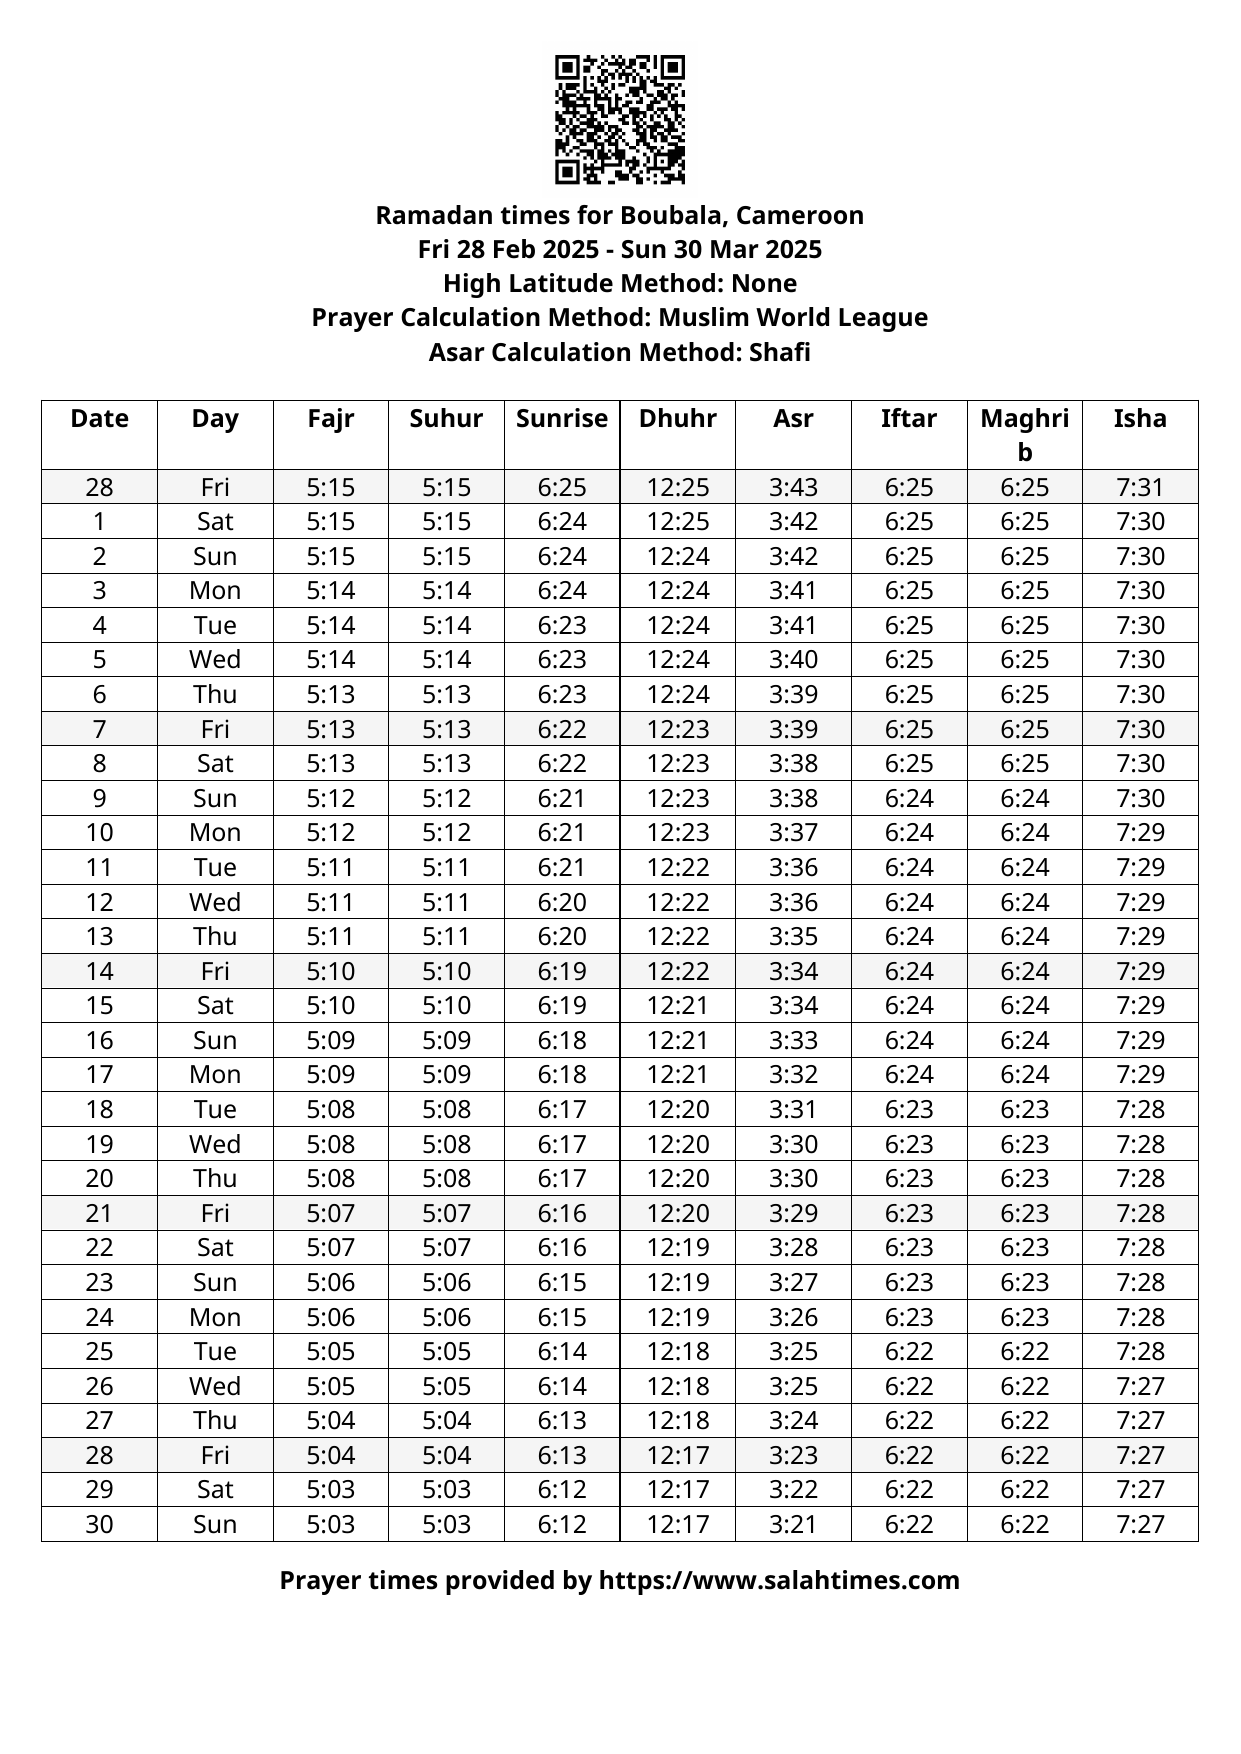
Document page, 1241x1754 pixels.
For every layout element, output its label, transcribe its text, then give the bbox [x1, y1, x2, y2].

table_cell 6:24 [968, 1023, 1082, 1057]
table_cell Sun [158, 781, 273, 814]
table_cell 6:24 [852, 954, 967, 987]
table_cell 7:29 [1083, 954, 1198, 987]
table_cell Sun [158, 1023, 273, 1057]
table_cell 6:24 [852, 816, 967, 849]
text Asar Calculation Method: Shafi [42, 334, 1198, 368]
table_cell 5:10 [274, 989, 388, 1022]
table_cell 6:17 [505, 1092, 619, 1126]
table_cell 5:03 [274, 1507, 388, 1541]
table_cell 19 [42, 1127, 157, 1160]
table_cell 5:08 [389, 1127, 504, 1160]
table_cell 3 [42, 574, 157, 607]
table_cell 5:12 [274, 781, 388, 814]
table_cell 7 [42, 712, 157, 745]
table_cell Sat [158, 989, 273, 1022]
table_cell 6:23 [968, 1161, 1082, 1195]
table_cell Thu [158, 919, 273, 953]
table_cell 6:25 [852, 643, 967, 676]
table_cell Tue [158, 608, 273, 642]
table_cell 7:27 [1083, 1369, 1198, 1402]
table_cell Fri [158, 1196, 273, 1229]
table_cell 7:29 [1083, 885, 1198, 918]
table_cell 12:22 [621, 954, 735, 987]
table_cell 5:07 [274, 1196, 388, 1229]
table_cell 6:25 [852, 746, 967, 780]
table_cell 6 [42, 677, 157, 711]
table_cell 7:30 [1083, 574, 1198, 607]
table_header Iftar [852, 401, 967, 469]
table_cell 6:23 [852, 1161, 967, 1195]
table_cell 12:23 [621, 816, 735, 849]
table_cell 5:13 [274, 746, 388, 780]
text Prayer Calculation Method: Muslim World League [42, 300, 1198, 334]
table_cell 30 [42, 1507, 157, 1541]
table_cell Tue [158, 1334, 273, 1368]
table_cell 12:21 [621, 1023, 735, 1057]
table_cell 7:30 [1083, 608, 1198, 642]
table_cell 7:28 [1083, 1196, 1198, 1229]
table_cell 12:18 [621, 1404, 735, 1437]
table_cell 5:13 [389, 677, 504, 711]
table_cell 7:30 [1083, 677, 1198, 711]
table_cell 3:37 [736, 816, 851, 849]
table_cell 6:25 [852, 677, 967, 711]
table_cell Thu [158, 1404, 273, 1437]
table_cell 12:17 [621, 1438, 735, 1472]
table_cell 25 [42, 1334, 157, 1368]
table_cell 6:24 [505, 574, 619, 607]
table_cell 5:04 [389, 1404, 504, 1437]
table_cell 7:28 [1083, 1300, 1198, 1333]
table_cell 7:29 [1083, 816, 1198, 849]
table_cell 5:03 [389, 1507, 504, 1541]
table_header Dhuhr [621, 401, 735, 469]
table_cell 7:29 [1083, 989, 1198, 1022]
table_cell 12:18 [621, 1334, 735, 1368]
table_cell 7:27 [1083, 1507, 1198, 1541]
table_cell 5:09 [389, 1058, 504, 1091]
table_header Date [42, 401, 157, 469]
table_cell 2 [42, 539, 157, 572]
table_cell 5:08 [274, 1092, 388, 1126]
table_cell 14 [42, 954, 157, 987]
table_cell 6:24 [968, 954, 1082, 987]
table_cell 5:08 [389, 1092, 504, 1126]
table_cell 12:18 [621, 1369, 735, 1402]
table_cell 5:04 [274, 1438, 388, 1472]
table_cell 5:12 [389, 781, 504, 814]
text High Latitude Method: None [42, 266, 1198, 300]
table_cell 7:30 [1083, 643, 1198, 676]
table_cell 12:20 [621, 1092, 735, 1126]
table_header Isha [1083, 401, 1198, 469]
table_cell 3:31 [736, 1092, 851, 1126]
table_cell 15 [42, 989, 157, 1022]
table_cell 6:12 [505, 1507, 619, 1541]
table_cell Mon [158, 574, 273, 607]
table_cell 3:33 [736, 1023, 851, 1057]
table_cell 12:21 [621, 1058, 735, 1091]
table_cell 6:24 [968, 885, 1082, 918]
table_cell 6:25 [852, 574, 967, 607]
table_cell 6:19 [505, 989, 619, 1022]
table_cell 6:23 [852, 1265, 967, 1299]
table_cell 6:13 [505, 1438, 619, 1472]
table_cell 6:24 [505, 504, 619, 538]
table_cell Wed [158, 643, 273, 676]
table_cell 3:43 [736, 470, 851, 503]
table_cell 11 [42, 850, 157, 884]
table_cell 5:05 [274, 1369, 388, 1402]
table_cell 6:25 [968, 539, 1082, 572]
table_cell 6:23 [852, 1300, 967, 1333]
table_cell 6:18 [505, 1023, 619, 1057]
table_cell Wed [158, 885, 273, 918]
table_cell 5:13 [274, 712, 388, 745]
table_cell 3:40 [736, 643, 851, 676]
table_cell 3:30 [736, 1161, 851, 1195]
table_cell 6:25 [968, 574, 1082, 607]
table_cell 6:22 [968, 1438, 1082, 1472]
table_cell 5:13 [274, 677, 388, 711]
text Prayer times provided by https://www.salahtimes.com [42, 1563, 1198, 1597]
table_cell 5:06 [274, 1265, 388, 1299]
table_cell 6:22 [852, 1473, 967, 1506]
table_cell 5:07 [274, 1231, 388, 1264]
table_cell 5 [42, 643, 157, 676]
table_cell 5:08 [389, 1161, 504, 1195]
table_cell 12:24 [621, 677, 735, 711]
table_cell 5:11 [274, 919, 388, 953]
table_cell Fri [158, 954, 273, 987]
table_cell 13 [42, 919, 157, 953]
table_cell 6:20 [505, 919, 619, 953]
table_cell 6:23 [968, 1127, 1082, 1160]
table_cell 6:14 [505, 1334, 619, 1368]
table_cell 6:16 [505, 1196, 619, 1229]
table_cell 21 [42, 1196, 157, 1229]
table_cell 6:24 [852, 919, 967, 953]
table_cell 5:14 [274, 643, 388, 676]
table_cell 5:14 [274, 608, 388, 642]
table_cell 12:22 [621, 885, 735, 918]
table_cell Fri [158, 712, 273, 745]
table_cell Mon [158, 816, 273, 849]
table_cell 5:13 [389, 746, 504, 780]
table_cell 3:36 [736, 850, 851, 884]
table_cell 6:25 [505, 470, 619, 503]
table_cell Tue [158, 1092, 273, 1126]
table_cell 6:24 [852, 850, 967, 884]
table_cell 28 [42, 1438, 157, 1472]
table_cell 6:25 [852, 608, 967, 642]
table_cell 5:04 [389, 1438, 504, 1472]
table_cell Thu [158, 1161, 273, 1195]
table_header Asr [736, 401, 851, 469]
table_cell 6:24 [852, 1058, 967, 1091]
table_cell 6:23 [968, 1092, 1082, 1126]
table_header Suhur [389, 401, 504, 469]
table_cell 6:22 [505, 712, 619, 745]
table_cell Sat [158, 504, 273, 538]
table_cell 5:10 [389, 954, 504, 987]
table_cell 5:05 [389, 1369, 504, 1402]
table_cell 16 [42, 1023, 157, 1057]
table_cell 5:13 [389, 712, 504, 745]
table_cell 12:25 [621, 504, 735, 538]
table_cell 7:29 [1083, 850, 1198, 884]
table_cell 3:32 [736, 1058, 851, 1091]
table_cell 3:34 [736, 954, 851, 987]
table_cell 6:21 [505, 781, 619, 814]
table_cell 1 [42, 504, 157, 538]
table_cell 5:04 [274, 1404, 388, 1437]
table_cell 3:30 [736, 1127, 851, 1160]
table_cell 12:24 [621, 608, 735, 642]
table_cell 26 [42, 1369, 157, 1402]
table_cell 6:24 [968, 989, 1082, 1022]
table_cell 6:24 [852, 781, 967, 814]
table_cell 28 [42, 470, 157, 503]
table_cell Sun [158, 539, 273, 572]
table_cell 6:22 [852, 1404, 967, 1437]
table_cell 6:23 [852, 1127, 967, 1160]
table_cell 3:34 [736, 989, 851, 1022]
table_cell 6:22 [968, 1473, 1082, 1506]
table_cell 5:15 [274, 539, 388, 572]
table_cell 5:03 [389, 1473, 504, 1506]
table_cell 3:28 [736, 1231, 851, 1264]
table_cell 9 [42, 781, 157, 814]
table_cell Sat [158, 746, 273, 780]
table_cell 6:24 [852, 989, 967, 1022]
table_cell 6:17 [505, 1161, 619, 1195]
table_cell 6:25 [968, 677, 1082, 711]
table_cell 3:24 [736, 1404, 851, 1437]
table_cell 6:24 [852, 1023, 967, 1057]
table_cell 12:24 [621, 574, 735, 607]
table_cell 5:03 [274, 1473, 388, 1506]
table_cell 6:25 [852, 504, 967, 538]
table_cell 5:06 [274, 1300, 388, 1333]
table_cell 12 [42, 885, 157, 918]
table_cell 24 [42, 1300, 157, 1333]
table_cell Tue [158, 850, 273, 884]
table_cell 12:23 [621, 746, 735, 780]
table_cell 6:25 [852, 539, 967, 572]
table_cell 6:25 [968, 608, 1082, 642]
table_cell 5:08 [274, 1161, 388, 1195]
table_cell 12:24 [621, 643, 735, 676]
table_cell 7:28 [1083, 1092, 1198, 1126]
table_cell 6:23 [852, 1196, 967, 1229]
table_cell 6:23 [968, 1265, 1082, 1299]
table_cell 5:15 [389, 470, 504, 503]
table_cell 3:21 [736, 1507, 851, 1541]
table_cell 5:12 [274, 816, 388, 849]
table_cell 5:09 [389, 1023, 504, 1057]
table_cell 5:06 [389, 1265, 504, 1299]
table_cell 3:41 [736, 608, 851, 642]
text Ramadan times for Boubala, Cameroon [42, 198, 1198, 232]
table_cell Sat [158, 1231, 273, 1264]
table_cell 6:23 [968, 1300, 1082, 1333]
table_cell 3:41 [736, 574, 851, 607]
table_cell 5:14 [274, 574, 388, 607]
table_cell Mon [158, 1300, 273, 1333]
table_cell 6:24 [505, 539, 619, 572]
table_cell 5:15 [274, 470, 388, 503]
table_header Day [158, 401, 273, 469]
table_cell 6:22 [852, 1438, 967, 1472]
table_cell 7:29 [1083, 1023, 1198, 1057]
table_cell 6:22 [852, 1334, 967, 1368]
table_cell 6:24 [968, 1058, 1082, 1091]
table_cell 12:20 [621, 1196, 735, 1229]
table_cell 6:25 [968, 504, 1082, 538]
table_cell 4 [42, 608, 157, 642]
table_cell 6:15 [505, 1300, 619, 1333]
table_cell 12:25 [621, 470, 735, 503]
table_cell Sat [158, 1473, 273, 1506]
table_cell 6:22 [968, 1334, 1082, 1368]
table_cell 5:07 [389, 1231, 504, 1264]
table_cell 12:22 [621, 850, 735, 884]
table_cell 12:20 [621, 1127, 735, 1160]
table_cell 3:25 [736, 1369, 851, 1402]
table_cell 7:30 [1083, 781, 1198, 814]
table_cell 7:30 [1083, 746, 1198, 780]
table_cell 6:23 [505, 608, 619, 642]
table_cell 6:25 [852, 470, 967, 503]
table_cell 3:39 [736, 712, 851, 745]
table_cell 3:25 [736, 1334, 851, 1368]
table_cell 6:25 [968, 643, 1082, 676]
table_cell 5:09 [274, 1058, 388, 1091]
text Fri 28 Feb 2025 - Sun 30 Mar 2025 [42, 232, 1198, 266]
table_cell 12:23 [621, 712, 735, 745]
table_cell 3:22 [736, 1473, 851, 1506]
table_cell 12:22 [621, 919, 735, 953]
table_cell 6:24 [968, 781, 1082, 814]
table_cell Fri [158, 470, 273, 503]
table_cell 6:23 [505, 643, 619, 676]
table_cell 6:21 [505, 850, 619, 884]
table_cell 7:28 [1083, 1161, 1198, 1195]
table_cell 6:14 [505, 1369, 619, 1402]
table_cell 7:30 [1083, 712, 1198, 745]
table_cell 6:23 [852, 1092, 967, 1126]
table_cell Sun [158, 1265, 273, 1299]
table_header Maghrib [968, 401, 1082, 469]
table_cell 7:28 [1083, 1265, 1198, 1299]
table_cell 6:22 [968, 1369, 1082, 1402]
table_cell Sun [158, 1507, 273, 1541]
table_cell 3:42 [736, 539, 851, 572]
table_header Fajr [274, 401, 388, 469]
table_cell Mon [158, 1058, 273, 1091]
table_cell 3:42 [736, 504, 851, 538]
table_cell 27 [42, 1404, 157, 1437]
table_cell 5:12 [389, 816, 504, 849]
table_cell 5:08 [274, 1127, 388, 1160]
table_cell 5:15 [389, 504, 504, 538]
table_cell 8 [42, 746, 157, 780]
table_cell 6:23 [852, 1231, 967, 1264]
table_cell 6:23 [968, 1196, 1082, 1229]
table_cell 7:28 [1083, 1334, 1198, 1368]
table_cell 6:25 [968, 746, 1082, 780]
table_cell Wed [158, 1369, 273, 1402]
table_cell 7:28 [1083, 1231, 1198, 1264]
table_cell 12:17 [621, 1473, 735, 1506]
table_cell 6:23 [968, 1231, 1082, 1264]
table_cell 3:39 [736, 677, 851, 711]
table_cell 3:38 [736, 746, 851, 780]
table_cell 5:14 [389, 574, 504, 607]
table_cell 3:36 [736, 885, 851, 918]
table_cell 6:22 [968, 1507, 1082, 1541]
table_cell 5:06 [389, 1300, 504, 1333]
table_cell 12:19 [621, 1300, 735, 1333]
table_cell 6:25 [852, 712, 967, 745]
table_cell 17 [42, 1058, 157, 1091]
table_cell 7:30 [1083, 539, 1198, 572]
table_cell 5:11 [274, 885, 388, 918]
table_cell 6:24 [968, 919, 1082, 953]
table_cell 6:22 [852, 1507, 967, 1541]
table_cell 6:22 [968, 1404, 1082, 1437]
table_cell 6:13 [505, 1404, 619, 1437]
table_cell 5:11 [389, 919, 504, 953]
table_cell 5:11 [389, 885, 504, 918]
table_cell 7:27 [1083, 1438, 1198, 1472]
table_cell Thu [158, 677, 273, 711]
table_cell 6:18 [505, 1058, 619, 1091]
table_cell 5:15 [389, 539, 504, 572]
table_cell 7:29 [1083, 1058, 1198, 1091]
table_cell 6:24 [968, 850, 1082, 884]
picture [542, 41, 699, 198]
table_cell 12:23 [621, 781, 735, 814]
table_cell 6:22 [505, 746, 619, 780]
table_cell 6:22 [852, 1369, 967, 1402]
table_cell 3:29 [736, 1196, 851, 1229]
table_cell 5:10 [274, 954, 388, 987]
table_cell 7:30 [1083, 504, 1198, 538]
table_cell 29 [42, 1473, 157, 1506]
table_cell 6:23 [505, 677, 619, 711]
table_cell 3:27 [736, 1265, 851, 1299]
table_cell 10 [42, 816, 157, 849]
table_cell 7:27 [1083, 1404, 1198, 1437]
table_cell 5:05 [389, 1334, 504, 1368]
table_cell Wed [158, 1127, 273, 1160]
table_cell 6:24 [968, 816, 1082, 849]
table_cell 6:19 [505, 954, 619, 987]
table_cell 6:20 [505, 885, 619, 918]
table_cell 7:29 [1083, 919, 1198, 953]
table_cell 22 [42, 1231, 157, 1264]
table_cell 7:28 [1083, 1127, 1198, 1160]
table_cell 5:11 [274, 850, 388, 884]
table_cell 5:14 [389, 643, 504, 676]
table_cell 12:19 [621, 1265, 735, 1299]
table_cell 12:24 [621, 539, 735, 572]
table_header Sunrise [505, 401, 619, 469]
table_cell 5:09 [274, 1023, 388, 1057]
table_cell 12:17 [621, 1507, 735, 1541]
table_cell 6:24 [852, 885, 967, 918]
table_cell 5:15 [274, 504, 388, 538]
table_cell 5:07 [389, 1196, 504, 1229]
table_cell 6:17 [505, 1127, 619, 1160]
table_cell 5:05 [274, 1334, 388, 1368]
table_cell 6:21 [505, 816, 619, 849]
table_cell 6:15 [505, 1265, 619, 1299]
table_cell 5:10 [389, 989, 504, 1022]
table_cell 3:26 [736, 1300, 851, 1333]
table_cell 23 [42, 1265, 157, 1299]
table_cell 3:23 [736, 1438, 851, 1472]
table_cell 12:21 [621, 989, 735, 1022]
table_cell 5:11 [389, 850, 504, 884]
table_cell Fri [158, 1438, 273, 1472]
table_cell 12:19 [621, 1231, 735, 1264]
table_cell 6:25 [968, 470, 1082, 503]
table_cell 12:20 [621, 1161, 735, 1195]
table_cell 18 [42, 1092, 157, 1126]
table_cell 20 [42, 1161, 157, 1195]
table_cell 7:27 [1083, 1473, 1198, 1506]
table_cell 6:25 [968, 712, 1082, 745]
table_cell 3:38 [736, 781, 851, 814]
table_cell 6:16 [505, 1231, 619, 1264]
table_cell 7:31 [1083, 470, 1198, 503]
table_cell 5:14 [389, 608, 504, 642]
table_cell 3:35 [736, 919, 851, 953]
table_cell 6:12 [505, 1473, 619, 1506]
